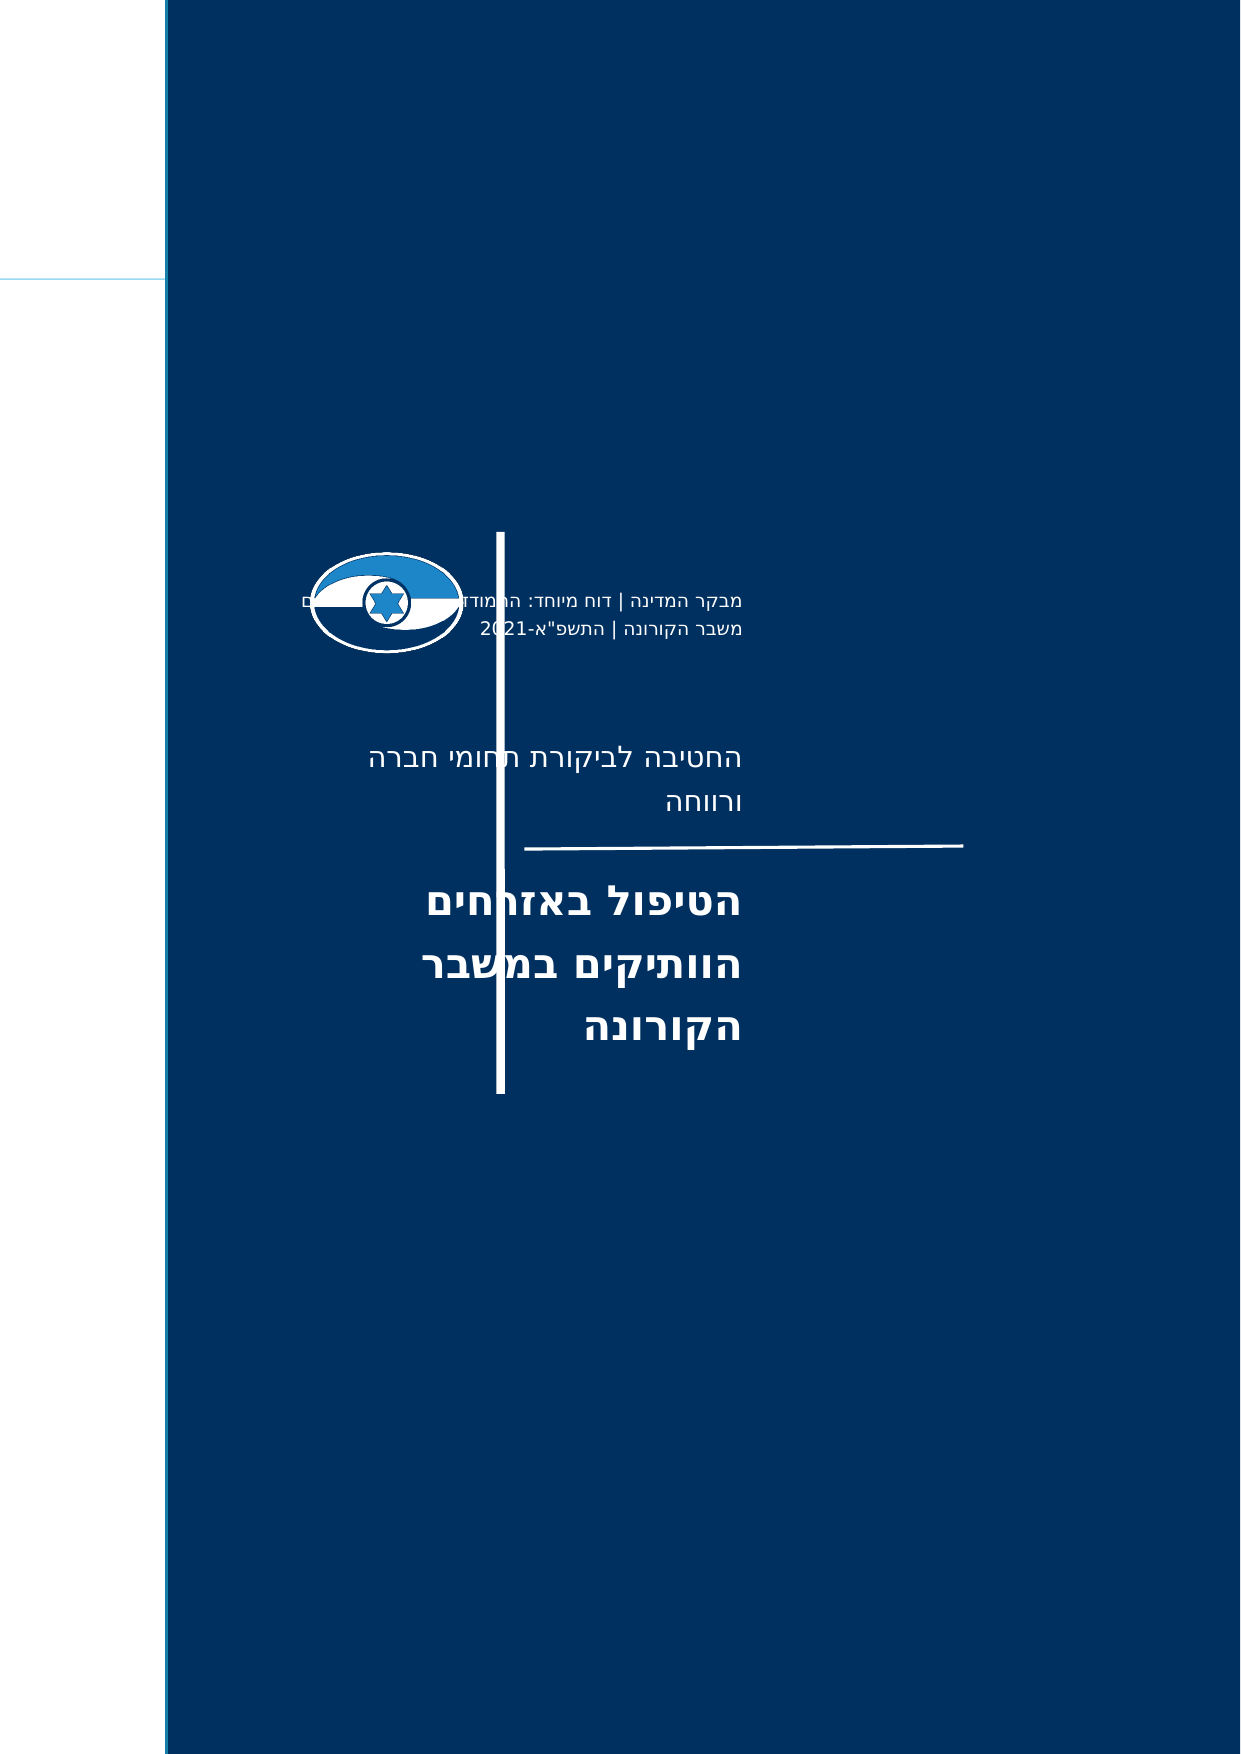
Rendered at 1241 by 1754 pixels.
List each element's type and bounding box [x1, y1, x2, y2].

picture [303, 544, 470, 661]
